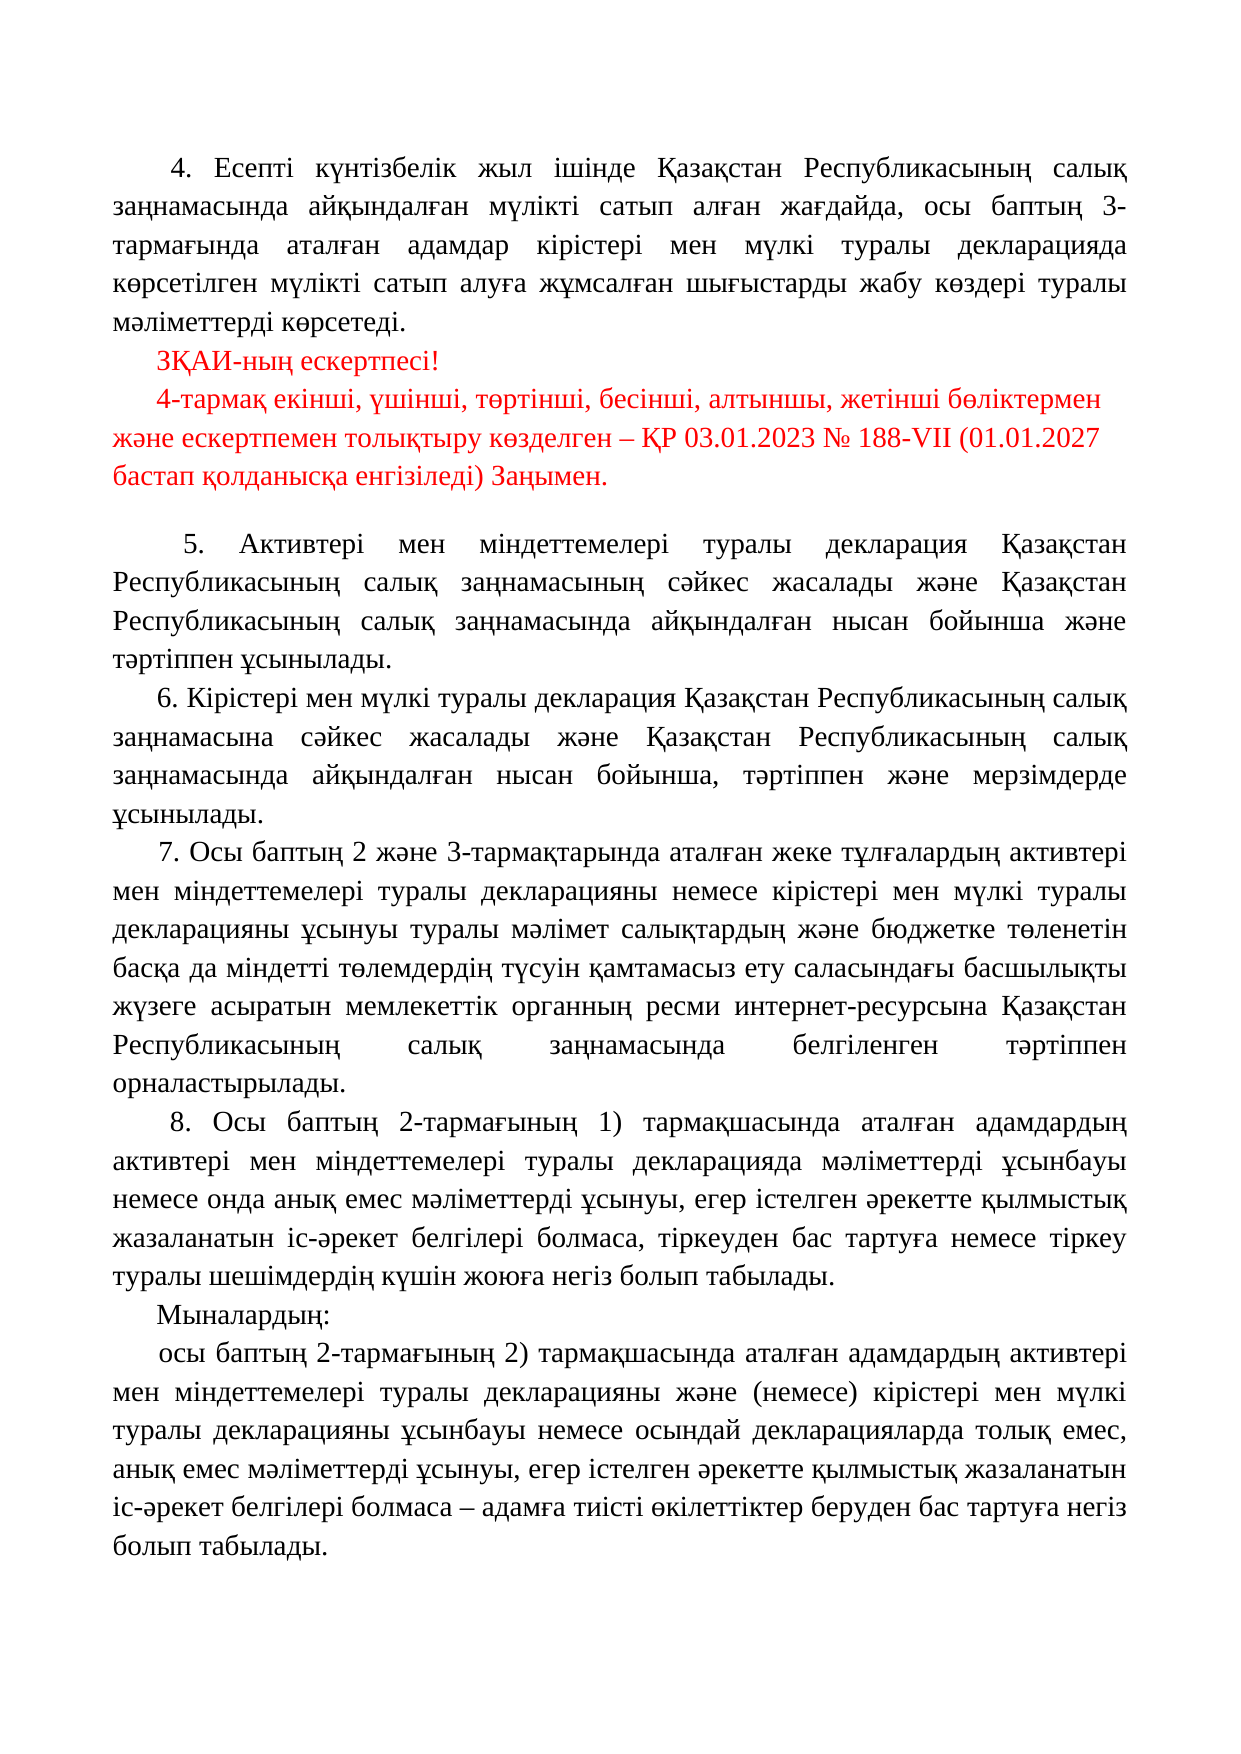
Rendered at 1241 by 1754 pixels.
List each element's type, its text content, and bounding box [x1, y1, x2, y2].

text Мыналардың: [112, 1297, 1128, 1330]
text ЗҚАИ-ның ескертпесі! 4-тармақ екінші, үшінші, төртінші, бесінші, алтыншы, жетінші бөліктермен және ескертпемен толықтыру көзделген – ҚР 03.01.2023 № 188-VII (01.01.2027 бастап қолданысқа енгізіледі) Заңымен. [112, 343, 1128, 522]
text 6. Кірістері мен мүлкі туралы декларация Қазақстан Республикасының салық заңнамасына сәйкес жасалады және Қазақстан Республикасының салық заңнамасында айқындалған нысан бойынша, тәртіппен және мерзімдерде ұсынылады. [112, 680, 1128, 829]
text осы баптың 2-тармағының 2) тармақшасында аталған адамдардың активтері мен міндеттемелері туралы декларацияны және (немесе) кірістері мен мүлкі туралы декларацияны ұсынбауы немесе осындай декларацияларда толық емес, анық емес мәліметтерді ұсынуы, егер істелген әрекетте қылмыстық жазаланатын іс-әрекет белгілері болмаса – адамға тиісті өкілеттіктер беруден бас тартуға негіз болып табылады. [112, 1335, 1128, 1562]
text 8. Осы баптың 2-тармағының 1) тармақшасында аталған адамдардың активтері мен міндеттемелері туралы декларацияда мәліметтерді ұсынбауы немесе онда анық емес мәліметтерді ұсынуы, егер істелген әрекетте қылмыстық жазаланатын іс-әрекет белгілері болмаса, тіркеуден бас тартуға немесе тіркеу туралы шешімдердің күшін жоюға негіз болып табылады. [112, 1104, 1128, 1292]
text 4. Есепті күнтізбелік жыл ішінде Қазақстан Республикасының салық заңнамасында айқындалған мүлікті сатып алған жағдайда, осы баптың 3-тармағында аталған адамдар кірістері мен мүлкі туралы декларацияда көрсетілген мүлікті сатып алуға жұмсалған шығыстарды жабу көздері туралы мәліметтерді көрсетеді. [112, 150, 1128, 338]
text 5. Активтері мен міндеттемелері туралы декларация Қазақстан Республикасының салық заңнамасының сәйкес жасалады және Қазақстан Республикасының салық заңнамасында айқындалған нысан бойынша және тәртіппен ұсынылады. [112, 526, 1128, 675]
text 7. Осы баптың 2 және 3-тармақтарында аталған жеке тұлғалардың активтері мен міндеттемелері туралы декларацияны немесе кірістері мен мүлкі туралы декларацияны ұсынуы туралы мәлімет салықтардың және бюджетке төленетін басқа да міндетті төлемдердің түсуін қамтамасыз ету саласындағы басшылықты жүзеге асыратын мемлекеттік органның ресми интернет-ресурсына Қазақстан Республикасының салық заңнамасында белгіленген тәртіппен орналастырылады. [112, 834, 1128, 1099]
